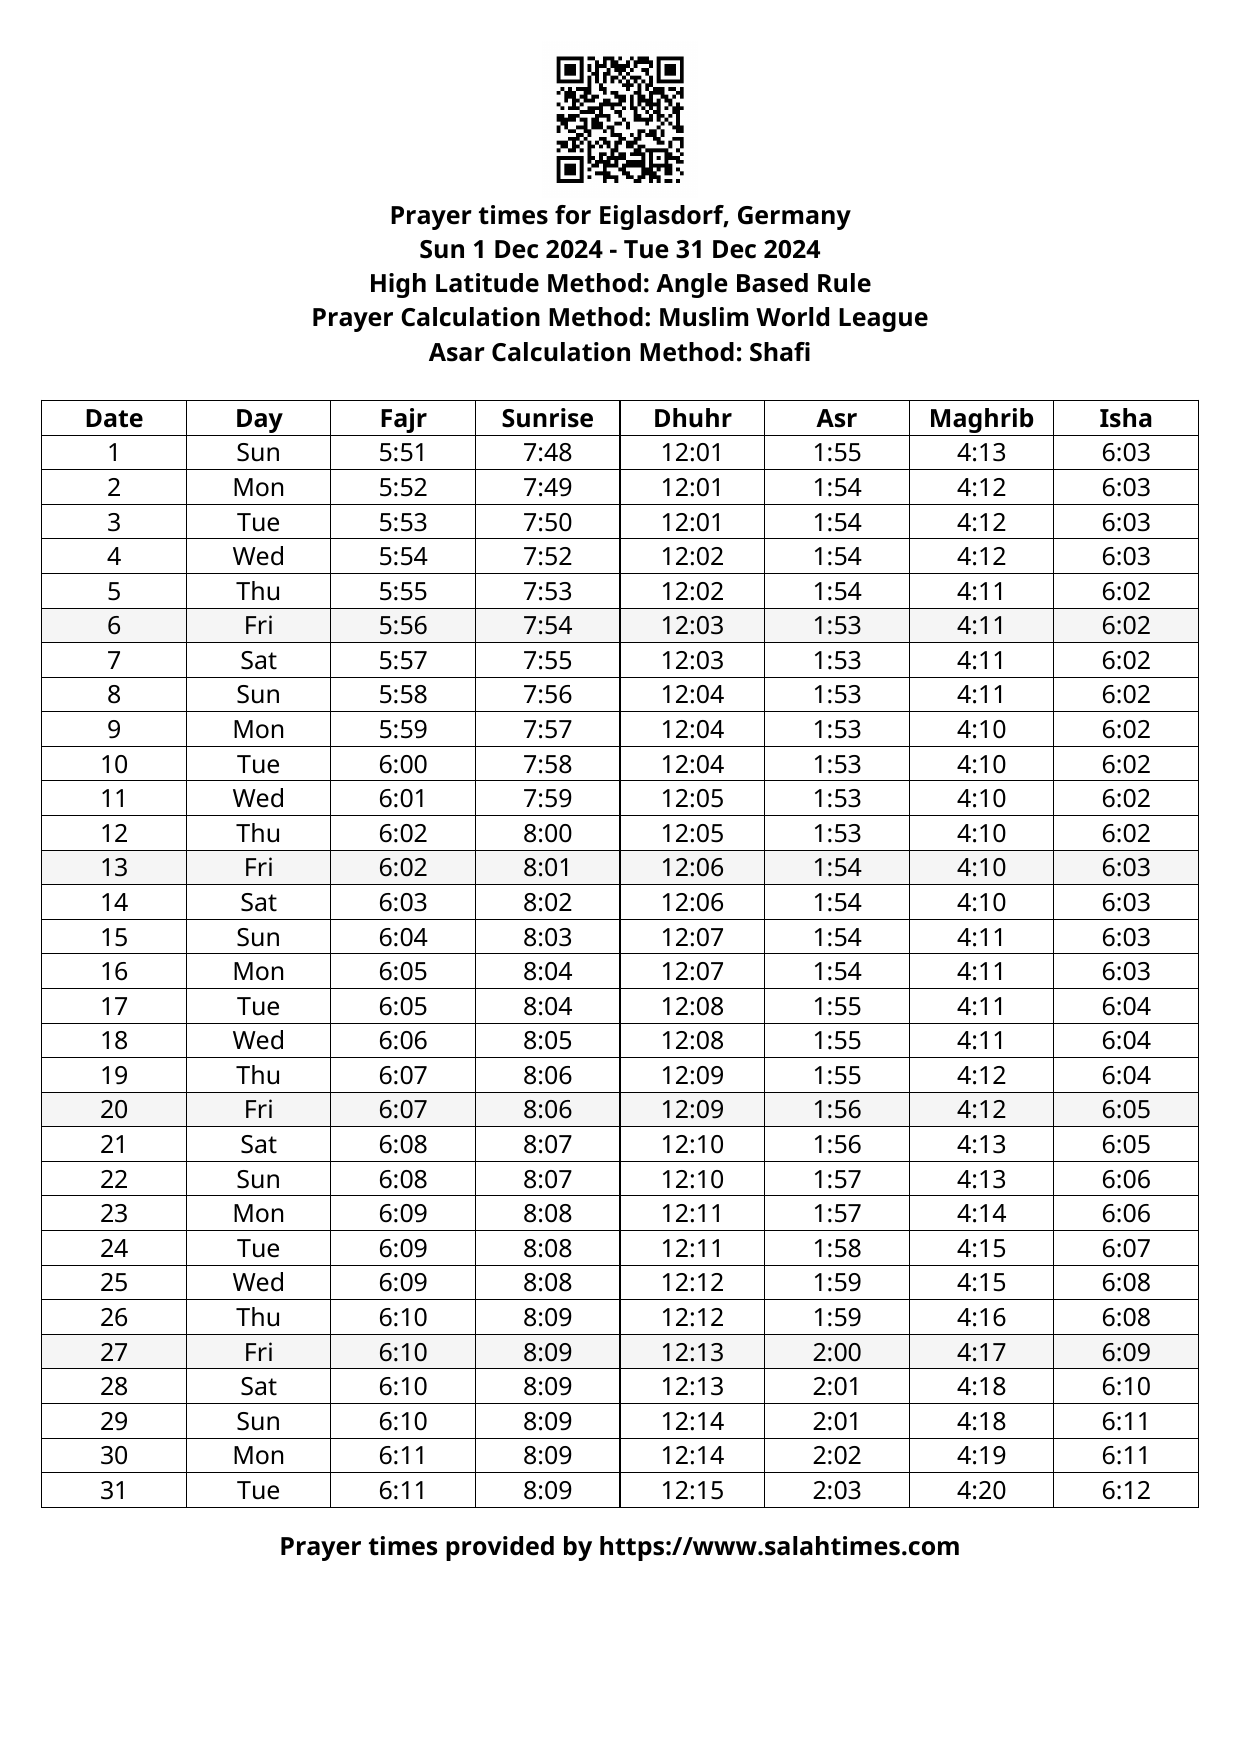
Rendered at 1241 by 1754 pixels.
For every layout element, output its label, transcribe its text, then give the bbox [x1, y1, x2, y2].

table_cell 6:11 [1054, 1404, 1198, 1437]
table_cell 1:54 [765, 954, 909, 988]
table_cell 12:01 [621, 505, 764, 538]
table_cell 12:13 [621, 1369, 764, 1403]
table_cell 1:54 [765, 574, 909, 607]
table_cell 4:13 [910, 1162, 1053, 1195]
table_cell 6:03 [1054, 920, 1198, 953]
table_cell 22 [42, 1162, 186, 1195]
table_cell 27 [42, 1335, 186, 1368]
table_cell Fri [187, 1335, 330, 1368]
table_cell 2 [42, 470, 186, 504]
table_cell 6:11 [331, 1473, 475, 1507]
table_cell 5:52 [331, 470, 475, 504]
table_cell 6:02 [331, 816, 475, 849]
table_cell 4:18 [910, 1404, 1053, 1437]
table_cell 12:10 [621, 1162, 764, 1195]
table_cell 6:10 [331, 1404, 475, 1437]
table_cell Tue [187, 1473, 330, 1507]
table_cell 8:07 [476, 1127, 619, 1161]
table_cell 6:10 [331, 1300, 475, 1334]
table_cell 6:03 [1054, 470, 1198, 504]
table_cell 20 [42, 1093, 186, 1126]
table_cell 4:12 [910, 1093, 1053, 1126]
table_cell 21 [42, 1127, 186, 1161]
table_cell 4:20 [910, 1473, 1053, 1507]
table_cell 8:09 [476, 1439, 619, 1472]
table_cell 6:08 [1054, 1300, 1198, 1334]
table_cell 4:15 [910, 1231, 1053, 1264]
table_cell 8:01 [476, 851, 619, 884]
table_cell 1:53 [765, 643, 909, 677]
table_cell 8:08 [476, 1196, 619, 1230]
table_cell Wed [187, 1266, 330, 1299]
table_cell 8:06 [476, 1093, 619, 1126]
table_cell 4:11 [910, 678, 1053, 711]
table_cell 8:09 [476, 1300, 619, 1334]
table_cell 4:10 [910, 781, 1053, 815]
table_cell Thu [187, 1300, 330, 1334]
table_cell 26 [42, 1300, 186, 1334]
table_cell 1:53 [765, 816, 909, 849]
table_cell 6:04 [1054, 989, 1198, 1022]
table_cell 1:54 [765, 470, 909, 504]
table_cell 5:53 [331, 505, 475, 538]
table_cell 17 [42, 989, 186, 1022]
table_cell 7:49 [476, 470, 619, 504]
table_cell 5:54 [331, 539, 475, 573]
table_cell Sun [187, 1162, 330, 1195]
table_cell 4:11 [910, 574, 1053, 607]
table_cell 18 [42, 1024, 186, 1057]
table_cell 12:14 [621, 1404, 764, 1437]
table_cell 10 [42, 747, 186, 780]
table_cell 8:08 [476, 1266, 619, 1299]
table_cell 6:10 [331, 1335, 475, 1368]
table_cell 6:09 [331, 1266, 475, 1299]
table_cell 6:04 [1054, 1024, 1198, 1057]
table_cell 6:08 [331, 1162, 475, 1195]
table_cell 25 [42, 1266, 186, 1299]
table_cell 6:02 [1054, 643, 1198, 677]
table_cell 1:56 [765, 1127, 909, 1161]
table_cell 12:02 [621, 539, 764, 573]
table_cell 6:03 [1054, 505, 1198, 538]
table_cell 4:12 [910, 1058, 1053, 1092]
table_cell Wed [187, 781, 330, 815]
table_cell Fri [187, 851, 330, 884]
table_cell Fri [187, 1093, 330, 1126]
table_cell 6:07 [1054, 1231, 1198, 1264]
table_cell 2:03 [765, 1473, 909, 1507]
table_cell 4:12 [910, 539, 1053, 573]
table_cell 6:05 [331, 989, 475, 1022]
table_cell 1:59 [765, 1300, 909, 1334]
table_cell 3 [42, 505, 186, 538]
text Sun 1 Dec 2024 - Tue 31 Dec 2024 [42, 232, 1198, 266]
table_cell 1:53 [765, 678, 909, 711]
table_cell 12:11 [621, 1231, 764, 1264]
table_cell 7:57 [476, 712, 619, 746]
table_cell 4:10 [910, 885, 1053, 919]
table_cell 12 [42, 816, 186, 849]
table_cell Tue [187, 989, 330, 1022]
table_header Sunrise [476, 401, 619, 434]
table_header Isha [1054, 401, 1198, 434]
table_cell 1:58 [765, 1231, 909, 1264]
table_cell 8:07 [476, 1162, 619, 1195]
table_cell 31 [42, 1473, 186, 1507]
table_cell 2:02 [765, 1439, 909, 1472]
table_cell 12:01 [621, 436, 764, 469]
table_cell 7:54 [476, 609, 619, 642]
table_cell 4:11 [910, 954, 1053, 988]
picture [542, 41, 699, 198]
table_cell 7:59 [476, 781, 619, 815]
table_cell 6:11 [1054, 1439, 1198, 1472]
table_cell 4:19 [910, 1439, 1053, 1472]
table_cell 6:06 [331, 1024, 475, 1057]
table_cell 28 [42, 1369, 186, 1403]
table_cell 6:07 [331, 1058, 475, 1092]
table_cell 7:48 [476, 436, 619, 469]
table_header Fajr [331, 401, 475, 434]
table_cell 8:05 [476, 1024, 619, 1057]
table_cell Sun [187, 436, 330, 469]
table_cell 4:11 [910, 989, 1053, 1022]
table_cell 6:08 [1054, 1266, 1198, 1299]
table_cell 8:09 [476, 1404, 619, 1437]
table_cell Tue [187, 1231, 330, 1264]
table_cell 6:03 [1054, 539, 1198, 573]
table_cell Sun [187, 678, 330, 711]
table_cell Mon [187, 954, 330, 988]
table_cell Sun [187, 1404, 330, 1437]
table_cell 1 [42, 436, 186, 469]
table_cell 1:54 [765, 885, 909, 919]
text High Latitude Method: Angle Based Rule [42, 266, 1198, 300]
table_cell 12:07 [621, 920, 764, 953]
table_cell 6:02 [1054, 747, 1198, 780]
table_cell 1:55 [765, 436, 909, 469]
table_cell 4:11 [910, 1024, 1053, 1057]
table_cell 12:08 [621, 989, 764, 1022]
table_cell Fri [187, 609, 330, 642]
table_cell Sun [187, 920, 330, 953]
table_cell 7:52 [476, 539, 619, 573]
table_cell 12:08 [621, 1024, 764, 1057]
table_cell 6:03 [1054, 885, 1198, 919]
table_cell 1:57 [765, 1162, 909, 1195]
table_header Maghrib [910, 401, 1053, 434]
table_cell 7:50 [476, 505, 619, 538]
table_cell 7:58 [476, 747, 619, 780]
table_cell 6:03 [1054, 436, 1198, 469]
text Prayer Calculation Method: Muslim World League [42, 300, 1198, 334]
table_cell 5:57 [331, 643, 475, 677]
table_cell 6:02 [1054, 712, 1198, 746]
table_cell 6:03 [1054, 851, 1198, 884]
table_cell 7 [42, 643, 186, 677]
table_cell 30 [42, 1439, 186, 1472]
table_cell 19 [42, 1058, 186, 1092]
table_cell 5 [42, 574, 186, 607]
table_header Day [187, 401, 330, 434]
table_cell 15 [42, 920, 186, 953]
table_cell 12:10 [621, 1127, 764, 1161]
table_cell 12:07 [621, 954, 764, 988]
table_cell 8:04 [476, 954, 619, 988]
table_cell 6:02 [1054, 574, 1198, 607]
table_cell 4:11 [910, 609, 1053, 642]
table_cell 12:15 [621, 1473, 764, 1507]
table_cell 8:03 [476, 920, 619, 953]
table_cell 4:13 [910, 1127, 1053, 1161]
table_cell 5:55 [331, 574, 475, 607]
table_cell 6:02 [1054, 816, 1198, 849]
table_cell 1:53 [765, 609, 909, 642]
table_cell 1:54 [765, 505, 909, 538]
table_cell 1:53 [765, 712, 909, 746]
table_cell 12:09 [621, 1093, 764, 1126]
table_cell Wed [187, 539, 330, 573]
table_cell 6:02 [1054, 781, 1198, 815]
table_cell 12:06 [621, 885, 764, 919]
table_cell 6:09 [1054, 1335, 1198, 1368]
table_cell 6:10 [331, 1369, 475, 1403]
table_cell 6:11 [331, 1439, 475, 1472]
table_cell 1:53 [765, 781, 909, 815]
table_cell 5:58 [331, 678, 475, 711]
table_cell 6:05 [1054, 1093, 1198, 1126]
table_cell 6:06 [1054, 1196, 1198, 1230]
table_cell Sat [187, 1369, 330, 1403]
table_cell 6 [42, 609, 186, 642]
table_cell 12:06 [621, 851, 764, 884]
table_cell 5:56 [331, 609, 475, 642]
table_header Dhuhr [621, 401, 764, 434]
table_cell 8:02 [476, 885, 619, 919]
table_cell Sat [187, 1127, 330, 1161]
table_cell 12:11 [621, 1196, 764, 1230]
text Asar Calculation Method: Shafi [42, 334, 1198, 368]
table_cell 8:09 [476, 1473, 619, 1507]
table_cell 11 [42, 781, 186, 815]
table_cell 12:03 [621, 609, 764, 642]
table_cell 16 [42, 954, 186, 988]
table_cell 7:53 [476, 574, 619, 607]
table_cell 6:09 [331, 1231, 475, 1264]
table_cell 12:09 [621, 1058, 764, 1092]
table_cell 12:03 [621, 643, 764, 677]
table_cell 5:51 [331, 436, 475, 469]
table_cell Tue [187, 747, 330, 780]
table_cell 6:04 [331, 920, 475, 953]
table_cell 6:06 [1054, 1162, 1198, 1195]
table_cell 5:59 [331, 712, 475, 746]
table_header Asr [765, 401, 909, 434]
table_cell Thu [187, 816, 330, 849]
table_cell 4 [42, 539, 186, 573]
table_cell 12:12 [621, 1300, 764, 1334]
table_cell 4:17 [910, 1335, 1053, 1368]
text Prayer times provided by https://www.salahtimes.com [42, 1528, 1198, 1563]
table_cell 23 [42, 1196, 186, 1230]
table_cell 12:13 [621, 1335, 764, 1368]
table_cell 8:00 [476, 816, 619, 849]
table_cell 6:07 [331, 1093, 475, 1126]
table_cell 8 [42, 678, 186, 711]
table_cell 2:00 [765, 1335, 909, 1368]
table_cell 4:10 [910, 747, 1053, 780]
table_cell 4:15 [910, 1266, 1053, 1299]
table_cell 1:54 [765, 920, 909, 953]
table_cell 4:12 [910, 470, 1053, 504]
table_cell 2:01 [765, 1369, 909, 1403]
table_cell 6:03 [1054, 954, 1198, 988]
table_cell 8:08 [476, 1231, 619, 1264]
table_cell Tue [187, 505, 330, 538]
table_cell 9 [42, 712, 186, 746]
table_cell 6:01 [331, 781, 475, 815]
table_cell 1:59 [765, 1266, 909, 1299]
table_cell 1:56 [765, 1093, 909, 1126]
table_cell 4:14 [910, 1196, 1053, 1230]
table_cell 12:01 [621, 470, 764, 504]
table_cell 1:54 [765, 851, 909, 884]
table_cell 8:09 [476, 1369, 619, 1403]
table_cell 6:02 [1054, 609, 1198, 642]
table_cell 12:12 [621, 1266, 764, 1299]
table_cell 6:05 [331, 954, 475, 988]
table_cell 4:12 [910, 505, 1053, 538]
table_cell 12:14 [621, 1439, 764, 1472]
table_cell 1:55 [765, 1024, 909, 1057]
table_cell 6:02 [331, 851, 475, 884]
table_cell 6:04 [1054, 1058, 1198, 1092]
table_cell 1:54 [765, 539, 909, 573]
table_cell Sat [187, 885, 330, 919]
table_cell 4:11 [910, 920, 1053, 953]
table_cell Mon [187, 712, 330, 746]
table_cell 12:04 [621, 678, 764, 711]
table_cell 12:04 [621, 747, 764, 780]
table_cell 4:18 [910, 1369, 1053, 1403]
table_cell 6:05 [1054, 1127, 1198, 1161]
table_cell 7:56 [476, 678, 619, 711]
table_cell 4:10 [910, 851, 1053, 884]
table_cell 7:55 [476, 643, 619, 677]
table_cell 4:16 [910, 1300, 1053, 1334]
table_cell 1:55 [765, 1058, 909, 1092]
table_cell 8:09 [476, 1335, 619, 1368]
table_cell 8:04 [476, 989, 619, 1022]
table_cell 8:06 [476, 1058, 619, 1092]
table_cell Sat [187, 643, 330, 677]
table_cell Wed [187, 1024, 330, 1057]
table_cell Mon [187, 1439, 330, 1472]
table_cell 2:01 [765, 1404, 909, 1437]
table_cell 4:11 [910, 643, 1053, 677]
table_cell 6:02 [1054, 678, 1198, 711]
table_cell 6:12 [1054, 1473, 1198, 1507]
table_cell 12:05 [621, 816, 764, 849]
text Prayer times for Eiglasdorf, Germany [42, 198, 1198, 232]
table_cell 4:10 [910, 816, 1053, 849]
table_cell 4:10 [910, 712, 1053, 746]
table_header Date [42, 401, 186, 434]
table_cell Thu [187, 1058, 330, 1092]
table_cell 6:08 [331, 1127, 475, 1161]
table_cell 12:05 [621, 781, 764, 815]
table_cell 12:02 [621, 574, 764, 607]
table_cell 6:03 [331, 885, 475, 919]
table_cell Thu [187, 574, 330, 607]
table_cell 12:04 [621, 712, 764, 746]
table_cell 29 [42, 1404, 186, 1437]
table_cell 1:53 [765, 747, 909, 780]
table_cell Mon [187, 470, 330, 504]
table_cell 6:00 [331, 747, 475, 780]
table_cell 1:57 [765, 1196, 909, 1230]
table_cell 24 [42, 1231, 186, 1264]
table_cell 13 [42, 851, 186, 884]
table_cell 6:09 [331, 1196, 475, 1230]
table_cell 14 [42, 885, 186, 919]
table_cell 6:10 [1054, 1369, 1198, 1403]
table_cell 4:13 [910, 436, 1053, 469]
table_cell 1:55 [765, 989, 909, 1022]
table_cell Mon [187, 1196, 330, 1230]
